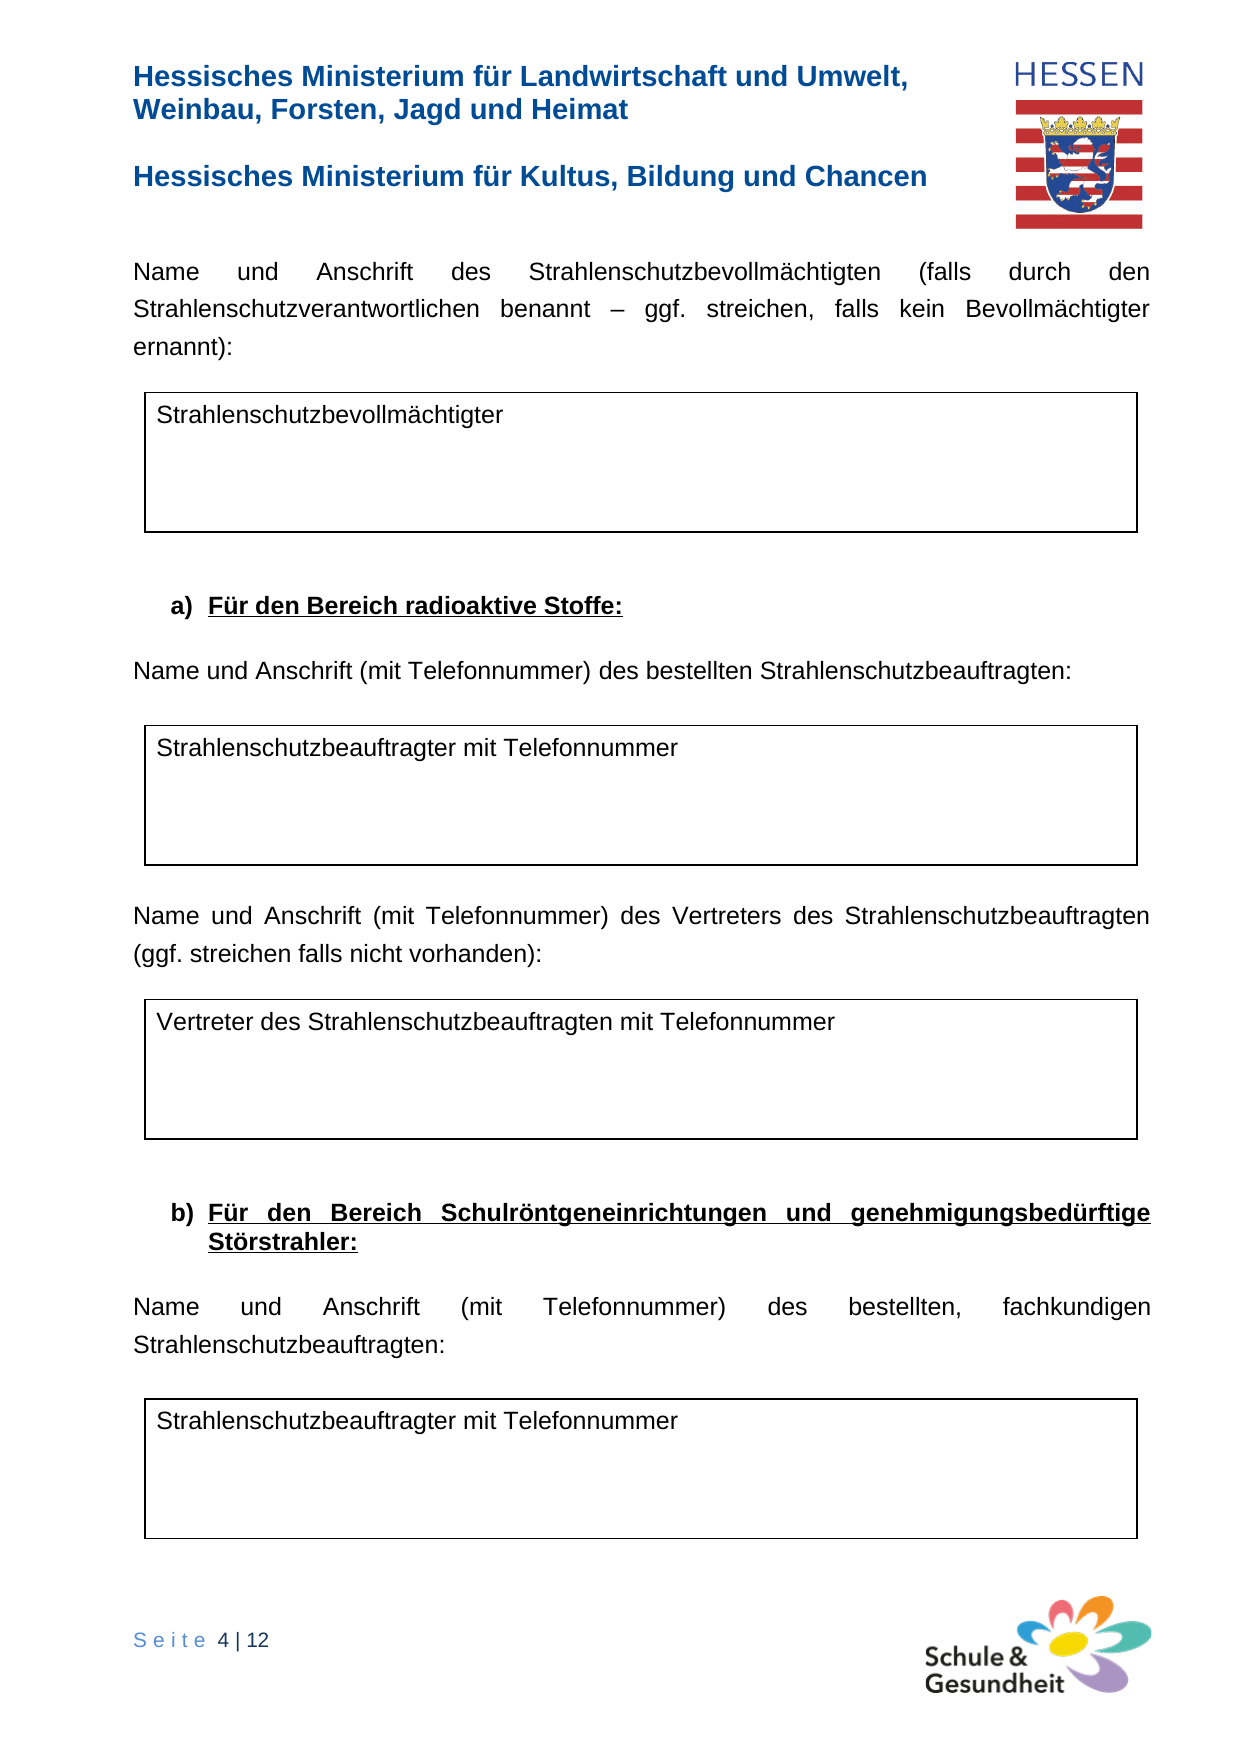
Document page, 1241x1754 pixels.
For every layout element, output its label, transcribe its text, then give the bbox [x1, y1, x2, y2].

text Name und Anschrift des Strahlenschutzbevollmächtigten (falls durch den Strahlenschutzverantwortlichen benannt – ggf. streichen, falls kein Bevollmächtigter ernannt): [133, 250, 1152, 363]
list Für den Bereich Schulröntgeneinrichtungen und genehmigungsbedürftige Störstrahler: [170, 1198, 1152, 1256]
picture [1015, 62, 1143, 229]
picture [925, 1596, 1152, 1693]
text Name und Anschrift (mit Telefonnummer) des Vertreters des Strahlenschutzbeauftragten (ggf. streichen falls nicht vorhanden): [133, 894, 1152, 969]
text Name und Anschrift (mit Telefonnummer) des bestellten, fachkundigen Strahlenschutzbeauftragten: [133, 1286, 1152, 1361]
text Name und Anschrift (mit Telefonnummer) des bestellten Strahlenschutzbeauftragten: [133, 649, 1152, 687]
list Für den Bereich radioaktive Stoffe: [170, 591, 1152, 620]
